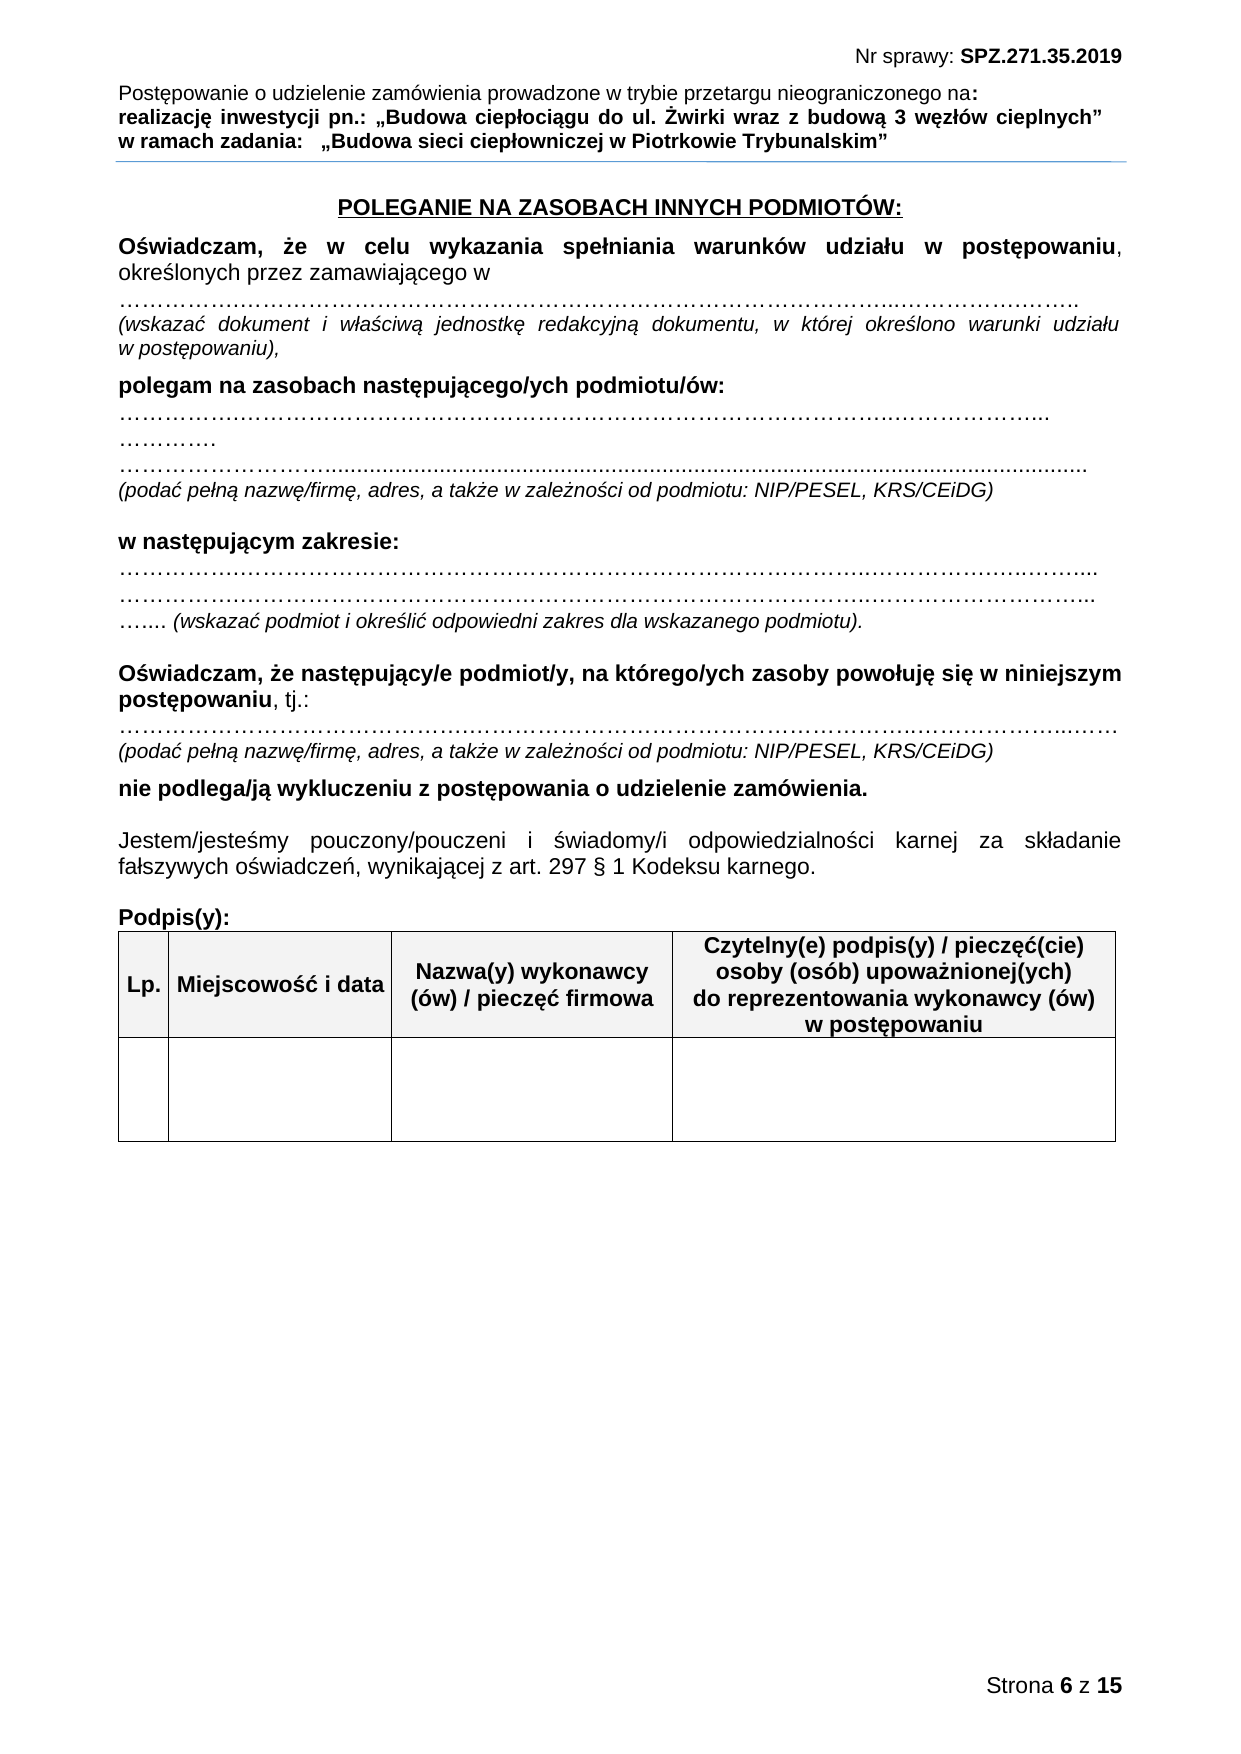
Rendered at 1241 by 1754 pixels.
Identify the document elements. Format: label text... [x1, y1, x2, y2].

table_cell [169, 1038, 391, 1141]
text (podać pełną nazwę/firmę, adres, a także w zależności od podmiotu: NIP/PESEL, KRS/CEiDG) [118, 739, 1122, 763]
text w następującym zakresie: [118, 528, 1122, 554]
text POLEGANIE NA ZASOBACH INNYCH PODMIOTÓW: [118, 194, 1122, 220]
text (wskazać dokument i właściwą jednostkę redakcyjną dokumentu, w której określono warunki udziału w postępowaniu), [118, 312, 1122, 360]
table_cell [673, 1038, 1115, 1141]
table_header Czytelny(e) podpis(y) / pieczęć(cie) osoby (osób) upoważnionej(ych) do reprezentowania wykonawcy (ów) w postępowaniu [673, 932, 1115, 1037]
table_header Lp. [119, 932, 168, 1037]
text Jestem/jesteśmy pouczony/pouczeni i świadomy/i odpowiedzialności karnej za składanie fałszywych oświadczeń, wynikającej z art. 297 § 1 Kodeksu karnego. [118, 827, 1122, 879]
table_header Nazwa(y) wykonawcy (ów) / pieczęć firmowa [392, 932, 672, 1037]
text Oświadczam, że w celu wykazania spełniania warunków udziału w postępowaniu, określonych przez zamawiającego w [118, 233, 1122, 286]
text Podpis(y): [118, 904, 1122, 931]
text …………….…………………………………………………………………………...…………….…….. [118, 286, 1122, 312]
text nie podlega/ją wykluczeniu z postępowania o udzielenie zamówienia. [118, 775, 1122, 802]
table_cell [119, 1038, 168, 1141]
text (podać pełną nazwę/firmę, adres, a także w zależności od podmiotu: NIP/PESEL, KRS/CEiDG) [118, 478, 1122, 502]
text polegam na zasobach następującego/ych podmiotu/ów: [118, 372, 1122, 399]
table_header Miejscowość i data [169, 932, 391, 1037]
text …………….………………………………………………………………………..…………….…..……....…………….………………………………………………………………………..………………………...….... (wskazać podmiot i określić odpowiedni zakres dla wskazanego podmiotu). [118, 554, 1122, 633]
text ……………………………………….…………………………………………………..………………...…… [118, 712, 1122, 739]
text Oświadczam, że następujący/e podmiot/y, na którego/ych zasoby powołuję się w niniejszym postępowaniu, tj.: [118, 660, 1122, 712]
table_cell [392, 1038, 672, 1141]
text …………….…………………………………………………………………………..………………...………….………………………........................................................................................................................ [118, 399, 1122, 478]
